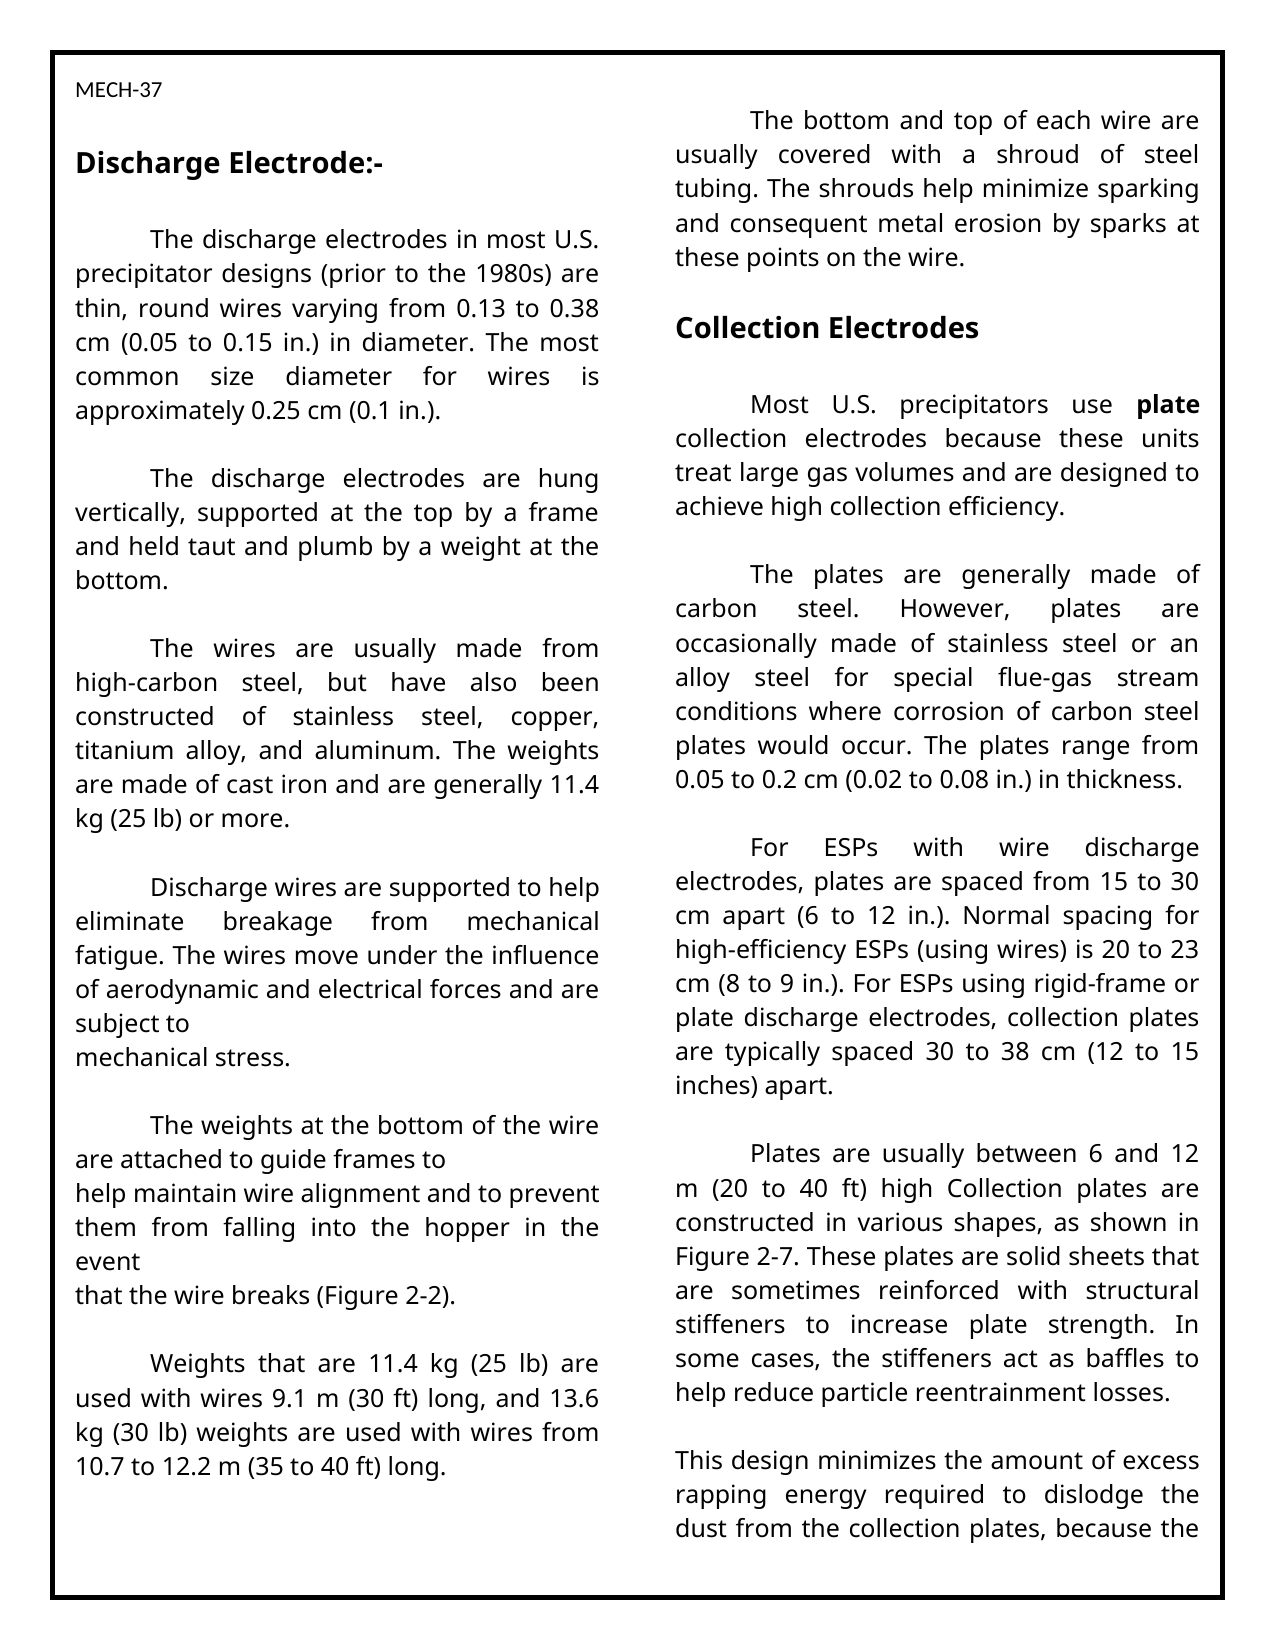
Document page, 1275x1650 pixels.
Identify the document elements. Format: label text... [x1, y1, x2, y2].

text The discharge electrodes are hung vertically, supported at the top by a frame and held taut and plumb by a weight at the bottom. [75, 461, 600, 597]
text mechanical stress. [75, 1039, 600, 1074]
text For ESPs with wire discharge electrodes, plates are spaced from 15 to 30 cm apart (6 to 12 in.). Normal spacing for high-efficiency ESPs (using wires) is 20 to 23 cm (8 to 9 in.). For ESPs using rigid-frame or plate discharge electrodes, collection plates are typically spaced 30 to 38 cm (12 to 15 inches) apart. [675, 829, 1200, 1102]
text Discharge Electrode:- [75, 143, 600, 182]
text The discharge electrodes in most U.S. precipitator designs (prior to the 1980s) are thin, round wires varying from 0.13 to 0.38 cm (0.05 to 0.15 in.) in diameter. The most common size diameter for wires is approximately 0.25 cm (0.1 in.). [75, 222, 600, 426]
text Weights that are 11.4 kg (25 lb) are used with wires 9.1 m (30 ft) long, and 13.6 kg (30 lb) weights are used with wires from 10.7 to 12.2 m (35 to 40 ft) long. [75, 1346, 600, 1482]
text Collection Electrodes [675, 307, 1200, 347]
text that the wire breaks (Figure 2-2). [75, 1278, 600, 1312]
text help maintain wire alignment and to prevent them from falling into the hopper in the event [75, 1176, 600, 1278]
text The plates are generally made of carbon steel. However, plates are occasionally made of stainless steel or an alloy steel for special flue-gas stream conditions where corrosion of carbon steel plates would occur. The plates range from 0.05 to 0.2 cm (0.02 to 0.08 in.) in thickness. [675, 557, 1200, 796]
text Plates are usually between 6 and 12 m (20 to 40 ft) high Collection plates are constructed in various shapes, as shown in Figure 2-7. These plates are solid sheets that are sometimes reinforced with structural stiffeners to increase plate strength. In some cases, the stiffeners act as baffles to help reduce particle reentrainment losses. [675, 1136, 1200, 1409]
text The wires are usually made from high-carbon steel, but have also been constructed of stainless steel, copper, titanium alloy, and aluminum. The weights are made of cast iron and are generally 11.4 kg (25 lb) or more. [75, 631, 600, 835]
text Discharge wires are supported to help eliminate breakage from mechanical fatigue. The wires move under the influence of aerodynamic and electrical forces and are subject to [75, 869, 600, 1039]
text The weights at the bottom of the wire are attached to guide frames to [75, 1108, 600, 1176]
text The bottom and top of each wire are usually covered with a shroud of steel tubing. The shrouds help minimize sparking and consequent metal erosion by sparks at these points on the wire. [675, 103, 1200, 273]
text Most U.S. precipitators use plate collection electrodes because these units treat large gas volumes and are designed to achieve high collection efficiency. [675, 387, 1200, 523]
